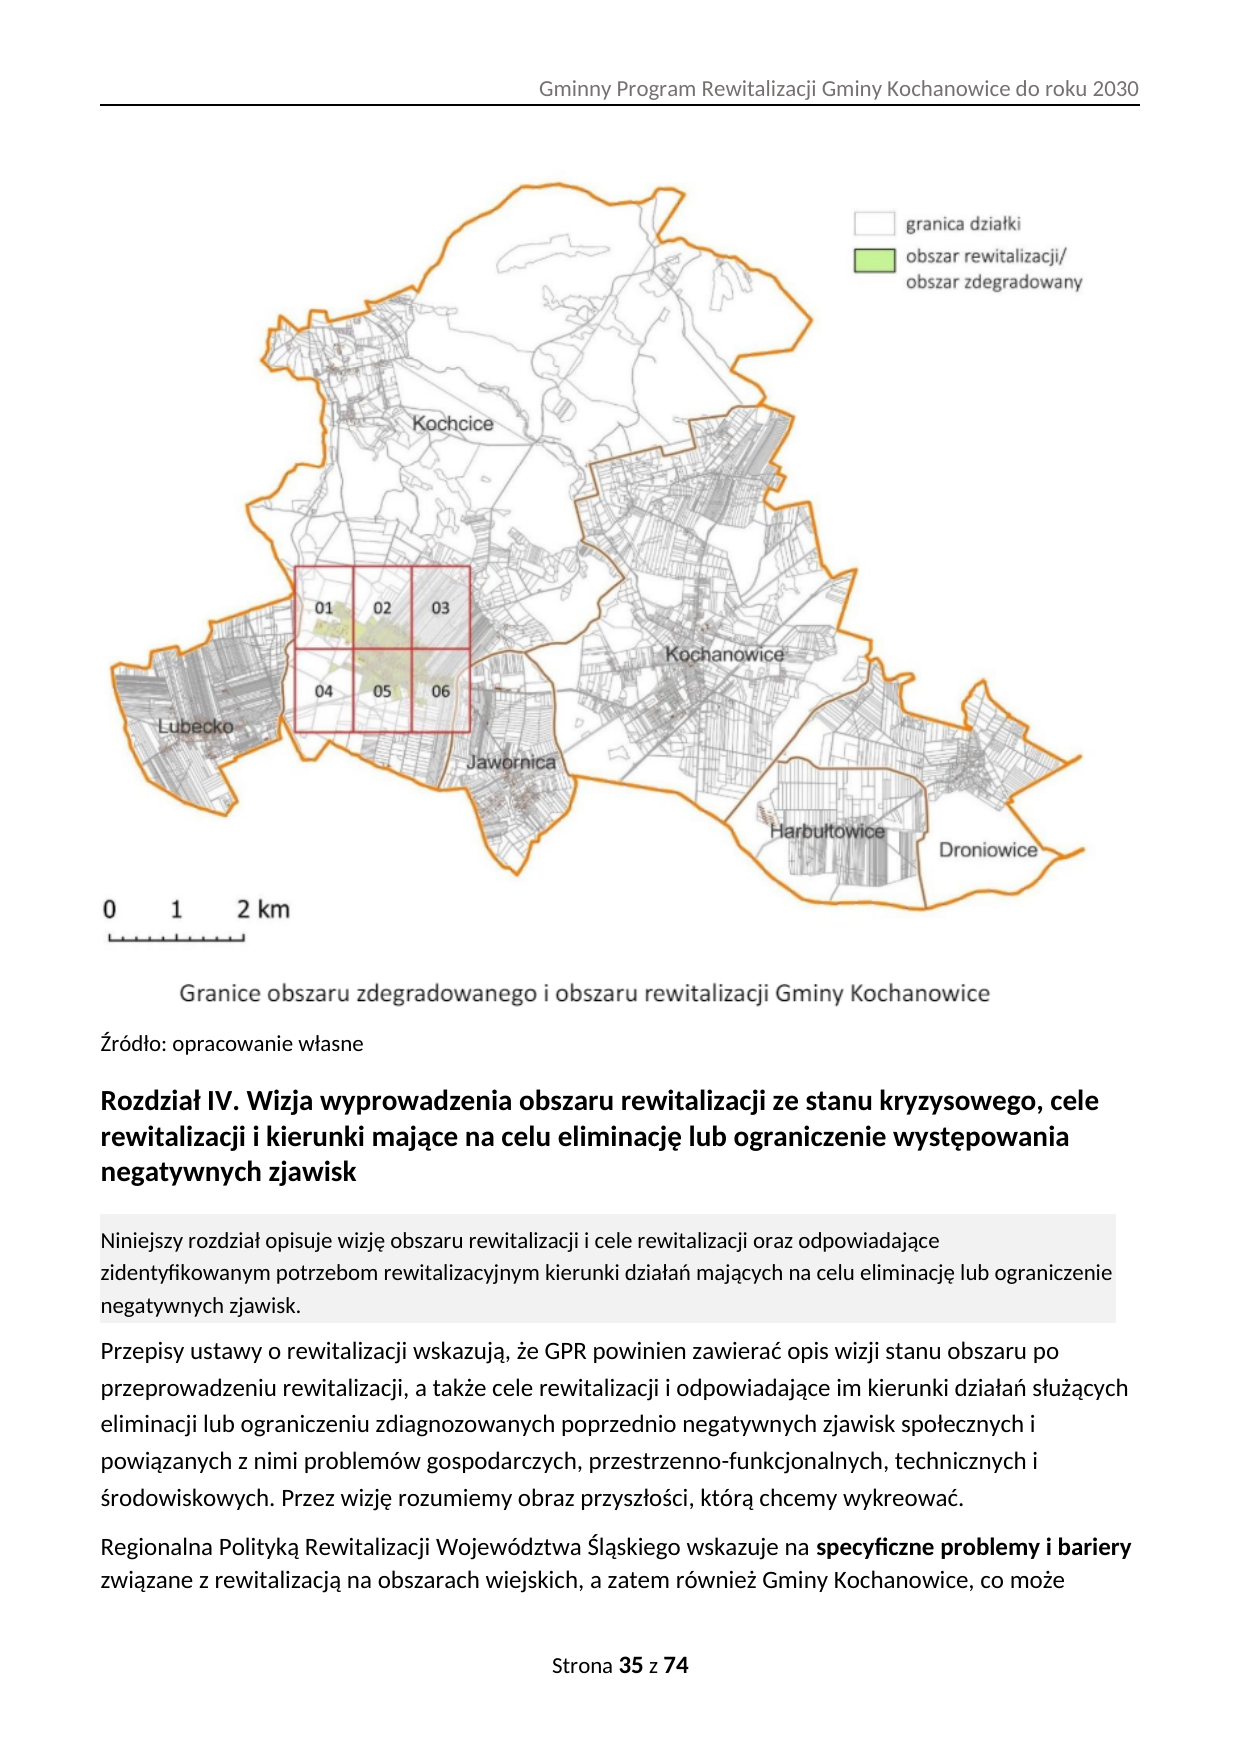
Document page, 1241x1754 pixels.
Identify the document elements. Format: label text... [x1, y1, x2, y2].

picture [26, 133, 1226, 1029]
subtitle Rozdział IV. Wizja wyprowadzenia obszaru rewitalizacji ze stanu kryzysowego, cele rewitalizacji i kierunki mające na celu eliminację lub ograniczenie występowania negatywnych zjawisk [100, 1082, 1140, 1189]
text Przepisy ustawy o rewitalizacji wskazują, że GPR powinien zawierać opis wizji stanu obszaru po przeprowadzeniu rewitalizacji, a także cele rewitalizacji i odpowiadające im kierunki działań służących eliminacji lub ograniczeniu zdiagnozowanych poprzednio negatywnych zjawisk społecznych i powiązanych z nimi problemów gospodarczych, przestrzenno-funkcjonalnych, technicznych i środowiskowych. Przez wizję rozumiemy obraz przyszłości, którą chcemy wykreować. [100, 1336, 1140, 1512]
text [100, 1531, 1140, 1595]
text Źródło: opracowanie własne [100, 1029, 1157, 1057]
table_header Niniejszy rozdział opisuje wizję obszaru rewitalizacji i cele rewitalizacji oraz odpowiadające zidentyfikowanym potrzebom rewitalizacyjnym kierunki działań mających na celu eliminację lub ograniczenie negatywnych zjawisk. [100, 1214, 1116, 1323]
